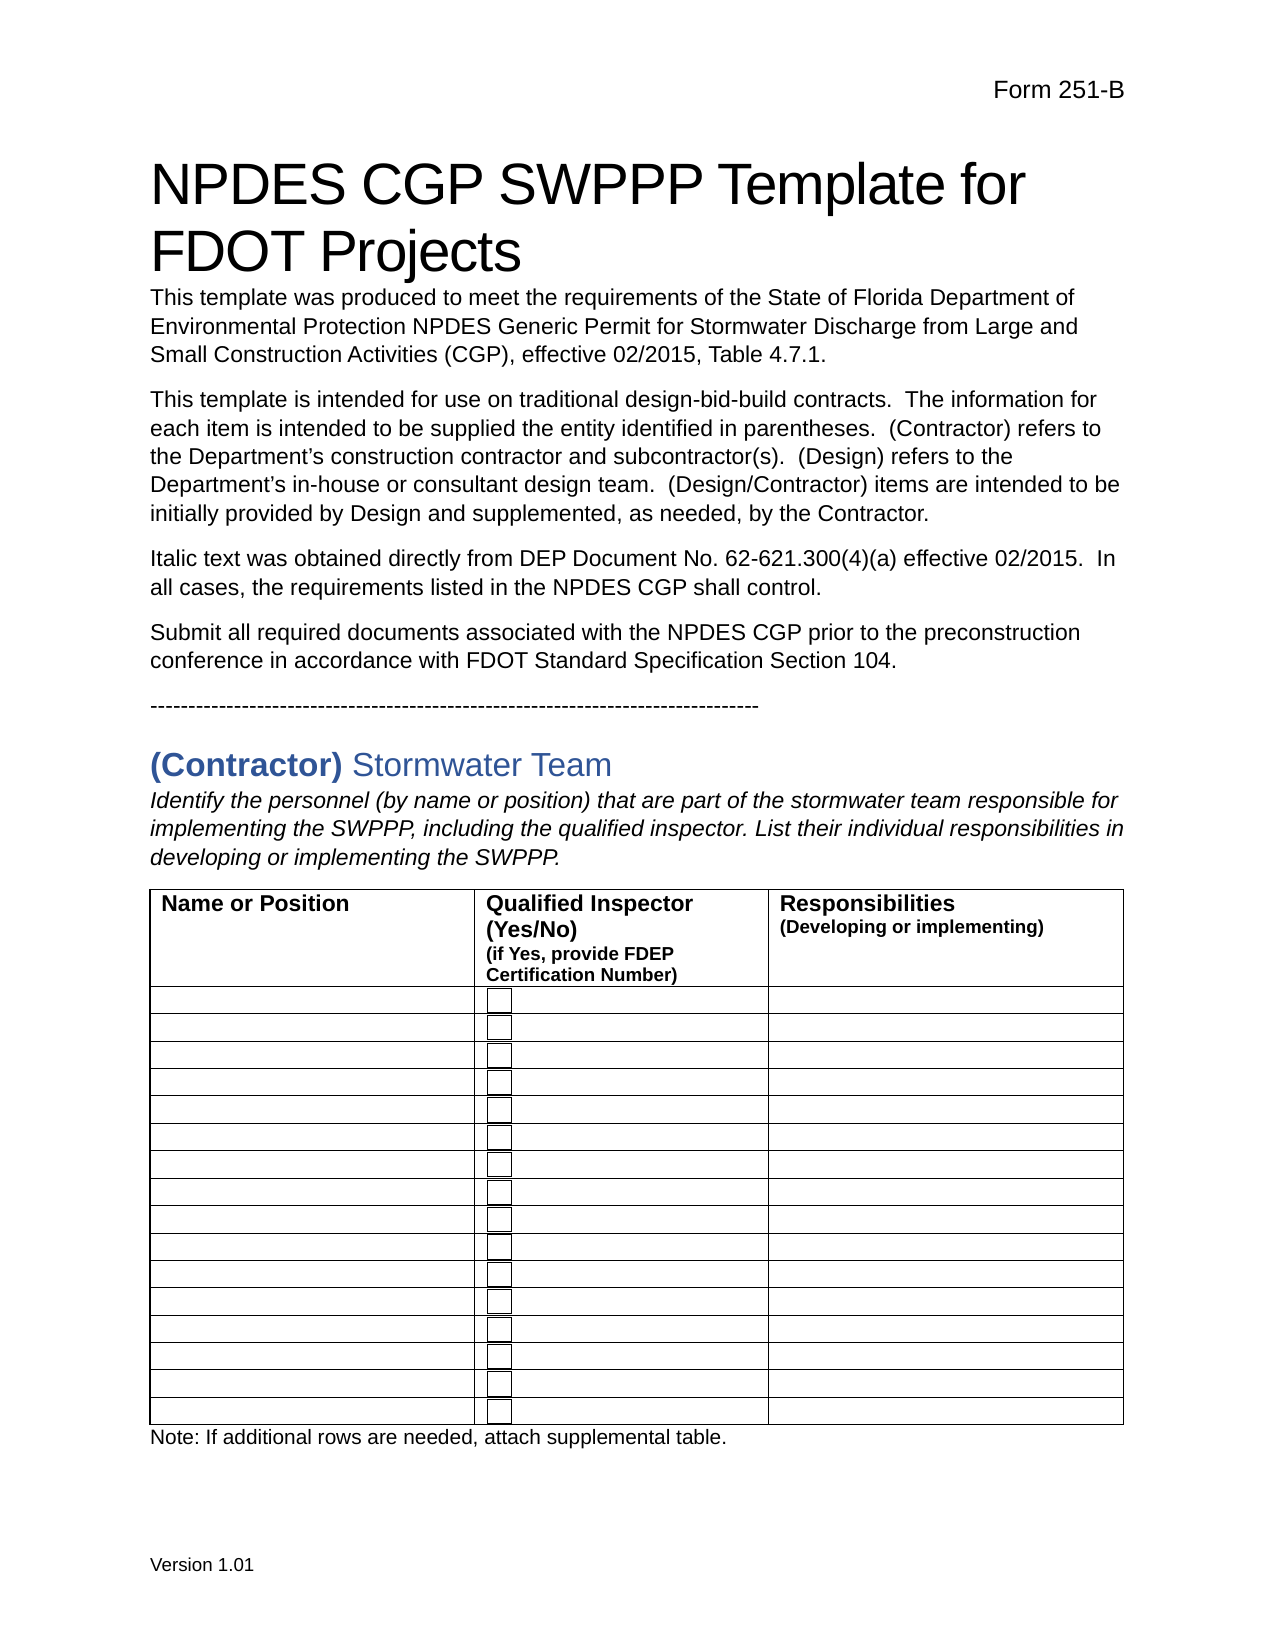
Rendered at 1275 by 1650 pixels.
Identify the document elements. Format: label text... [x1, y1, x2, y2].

title NPDES CGP SWPPP Template for FDOT Projects [150, 150, 1125, 284]
table_cell [769, 1398, 1123, 1424]
table_cell [769, 1124, 1123, 1150]
table_cell [769, 1042, 1123, 1068]
table_cell [475, 1206, 768, 1232]
text Italic text was obtained directly from DEP Document No. 62-621.300(4)(a) effective 02/2015. In all cases, the requirements listed in the NPDES CGP shall control. [150, 545, 1125, 600]
table_cell [769, 1179, 1123, 1205]
table_cell [151, 1261, 474, 1287]
table_cell [151, 1042, 474, 1068]
table_cell [769, 1069, 1123, 1095]
table_cell [151, 1316, 474, 1342]
table_header Name or Position [151, 890, 474, 986]
table_cell [769, 1014, 1123, 1041]
table_cell [488, 1235, 511, 1259]
subtitle (Contractor) Stormwater Team [150, 746, 1125, 784]
table_cell [475, 1069, 768, 1095]
table_cell [475, 1370, 768, 1397]
text Note: If additional rows are needed, attach supplemental table. [150, 1425, 1125, 1449]
table_cell [769, 1343, 1123, 1369]
table_cell [151, 1014, 474, 1041]
table_cell [475, 1234, 487, 1260]
text This template was produced to meet the requirements of the State of Florida Department of Environmental Protection NPDES Generic Permit for Stormwater Discharge from Large and Small Construction Activities (CGP), effective 02/2015, Table 4.7.1. [150, 284, 1125, 367]
table_cell [769, 1261, 1123, 1287]
table_cell [475, 1042, 768, 1068]
table_cell [151, 1069, 474, 1095]
table_cell [475, 1261, 768, 1287]
table_header Qualified Inspector (Yes/No) (if Yes, provide FDEP Certification Number) [475, 890, 768, 986]
table_cell [475, 1124, 768, 1150]
table_cell [475, 1288, 768, 1314]
table_cell [151, 1206, 474, 1232]
table_cell [769, 1288, 1123, 1314]
table_cell [769, 1316, 1123, 1342]
table_cell [475, 1179, 768, 1205]
table_cell [475, 1151, 768, 1178]
table_cell [769, 1096, 1123, 1123]
table_cell [769, 1234, 1123, 1260]
table_cell [475, 1343, 768, 1369]
table_cell [151, 1124, 474, 1150]
table_cell [769, 1151, 1123, 1178]
table_cell [151, 1179, 474, 1205]
table_cell [151, 987, 474, 1013]
table_cell [151, 1096, 474, 1123]
table_cell [512, 1234, 768, 1260]
table_cell [151, 1234, 474, 1260]
table_cell [151, 1151, 474, 1178]
table_cell [151, 1370, 474, 1397]
table_cell [151, 1343, 474, 1369]
table_cell [769, 987, 1123, 1013]
subtitle Identify the personnel (by name or position) that are part of the stormwater team responsible for implementing the SWPPP, including the qualified inspector. List their individual responsibilities in developing or implementing the SWPPP. [150, 787, 1125, 870]
table_cell [475, 1014, 768, 1041]
table_cell [151, 1398, 474, 1424]
text This template is intended for use on traditional design-bid-build contracts. The information for each item is intended to be supplied the entity identified in parentheses. (Contractor) refers to the Department’s construction contractor and subcontractor(s). (Design) refers to the Department’s in-house or consultant design team. (Design/Contractor) items are intended to be initially provided by Design and supplemented, as needed, by the Contractor. [150, 386, 1125, 526]
table_cell [475, 1316, 768, 1342]
text -------------------------------------------------------------------------------- [150, 692, 1125, 718]
table_cell [475, 1398, 768, 1424]
table_cell [769, 1370, 1123, 1397]
table_cell [475, 987, 768, 1013]
table_cell [151, 1288, 474, 1314]
text Submit all required documents associated with the NPDES CGP prior to the preconstruction conference in accordance with FDOT Standard Specification Section 104. [150, 618, 1125, 673]
table_cell [769, 1206, 1123, 1232]
table_cell [475, 1096, 768, 1123]
table_header Responsibilities (Developing or implementing) [769, 890, 1123, 986]
